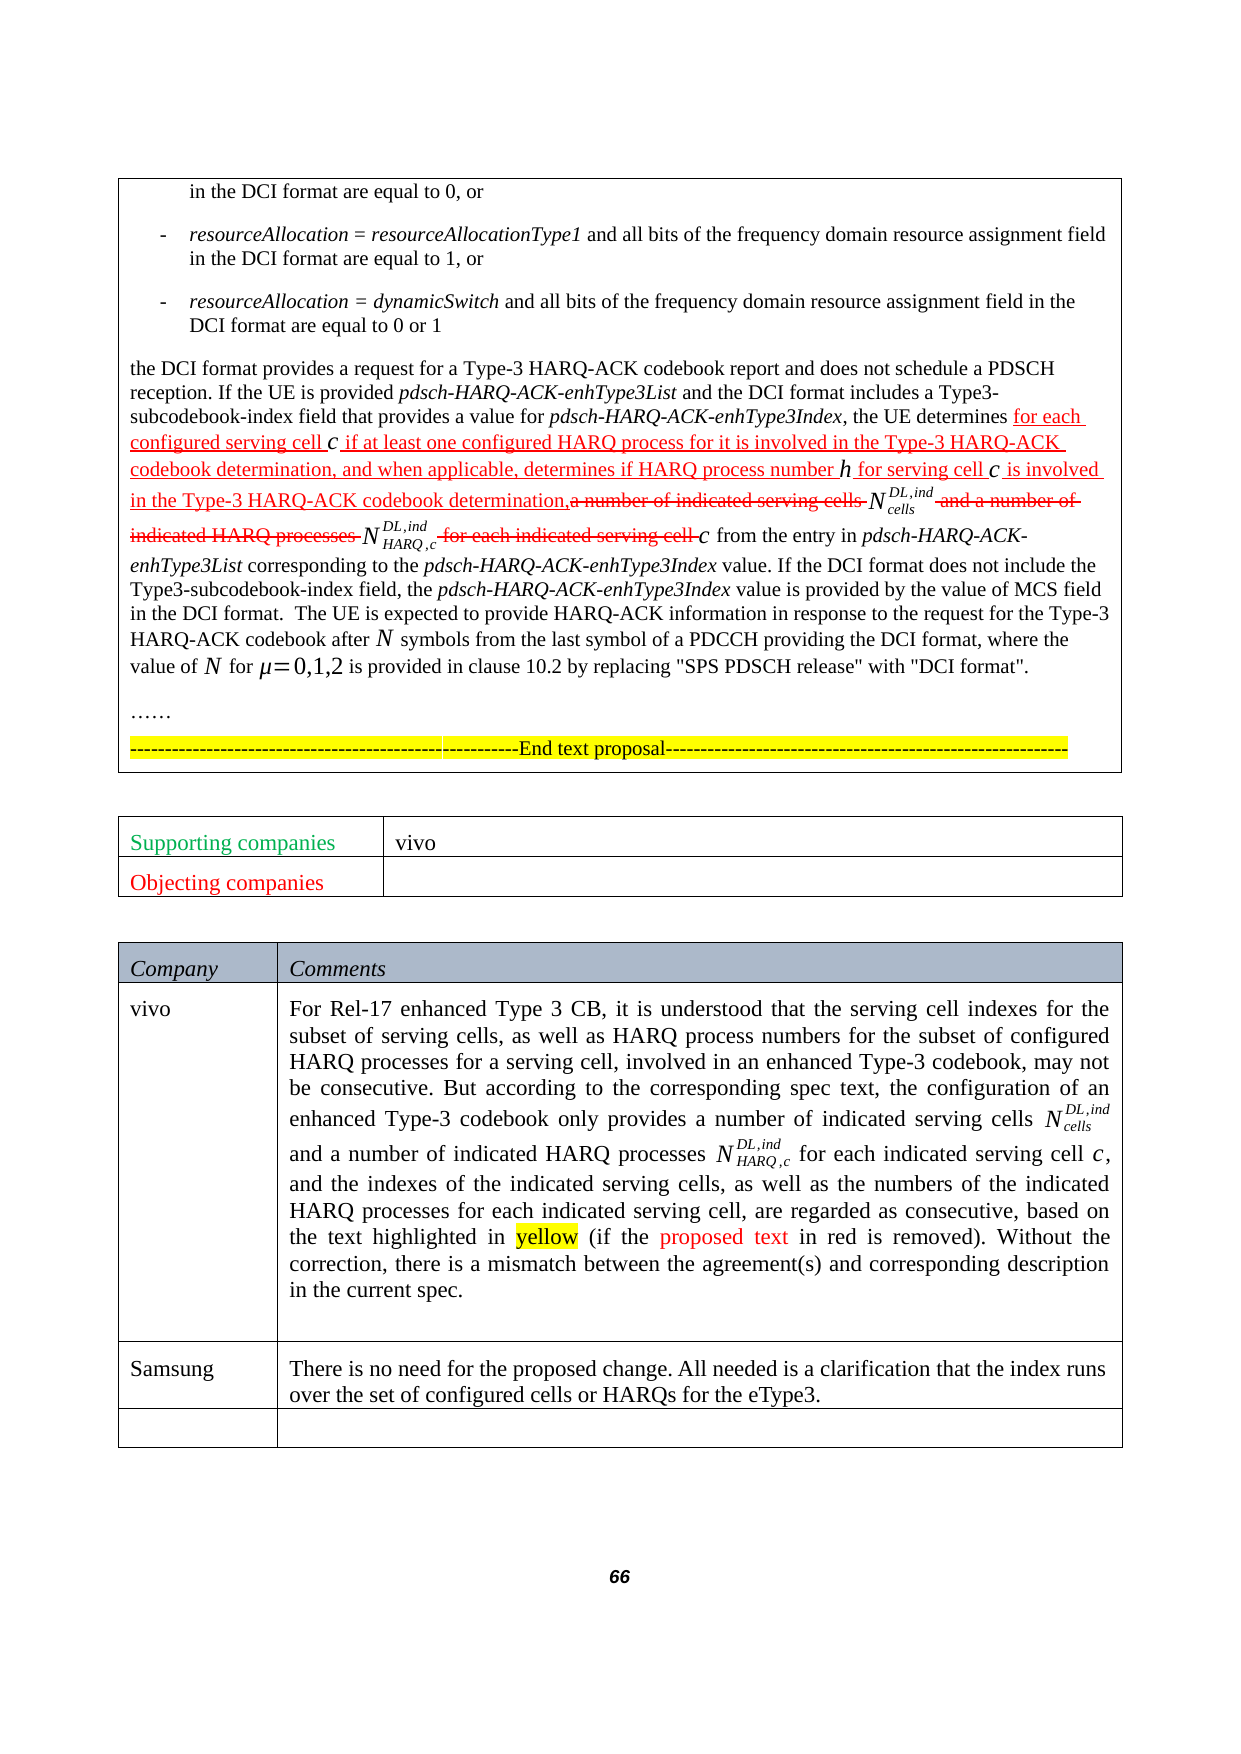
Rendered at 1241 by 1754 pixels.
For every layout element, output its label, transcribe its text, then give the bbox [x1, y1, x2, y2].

table_cell Samsung [119, 1342, 277, 1407]
table_cell [278, 1409, 1122, 1447]
table_header vivo [384, 817, 1122, 856]
table_header Comments [278, 943, 1122, 982]
table_cell vivo [119, 983, 277, 1341]
table_header Company [119, 943, 277, 982]
table_cell There is no need for the proposed change. All needed is a clarification that the index runs over the set of configured cells or HARQs for the eType3. [278, 1342, 1122, 1407]
table_header Supporting companies [119, 817, 383, 856]
table_cell For Rel-17 enhanced Type 3 CB, it is understood that the serving cell indexes for the subset of serving cells, as well as HARQ process numbers for the subset of configured HARQ processes for a serving cell, involved in an enhanced Type-3 codebook, may not be consecutive. But according to the corresponding spec text, the configuration of an enhanced Type-3 codebook only provides a number of indicated serving cells and a number of indicated HARQ processes for each indicated serving cell , and the indexes of the indicated serving cells, as well as the numbers of the indicated HARQ processes for each indicated serving cell, are regarded as consecutive, based on the text highlighted in yellow (if the proposed text in red is removed). Without the correction, there is a mismatch between the agreement(s) and corresponding description in the current spec. [278, 983, 1122, 1341]
table_cell [119, 1409, 277, 1447]
table_cell [384, 857, 1122, 896]
table_cell Objecting companies [119, 857, 383, 896]
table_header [119, 179, 1121, 772]
